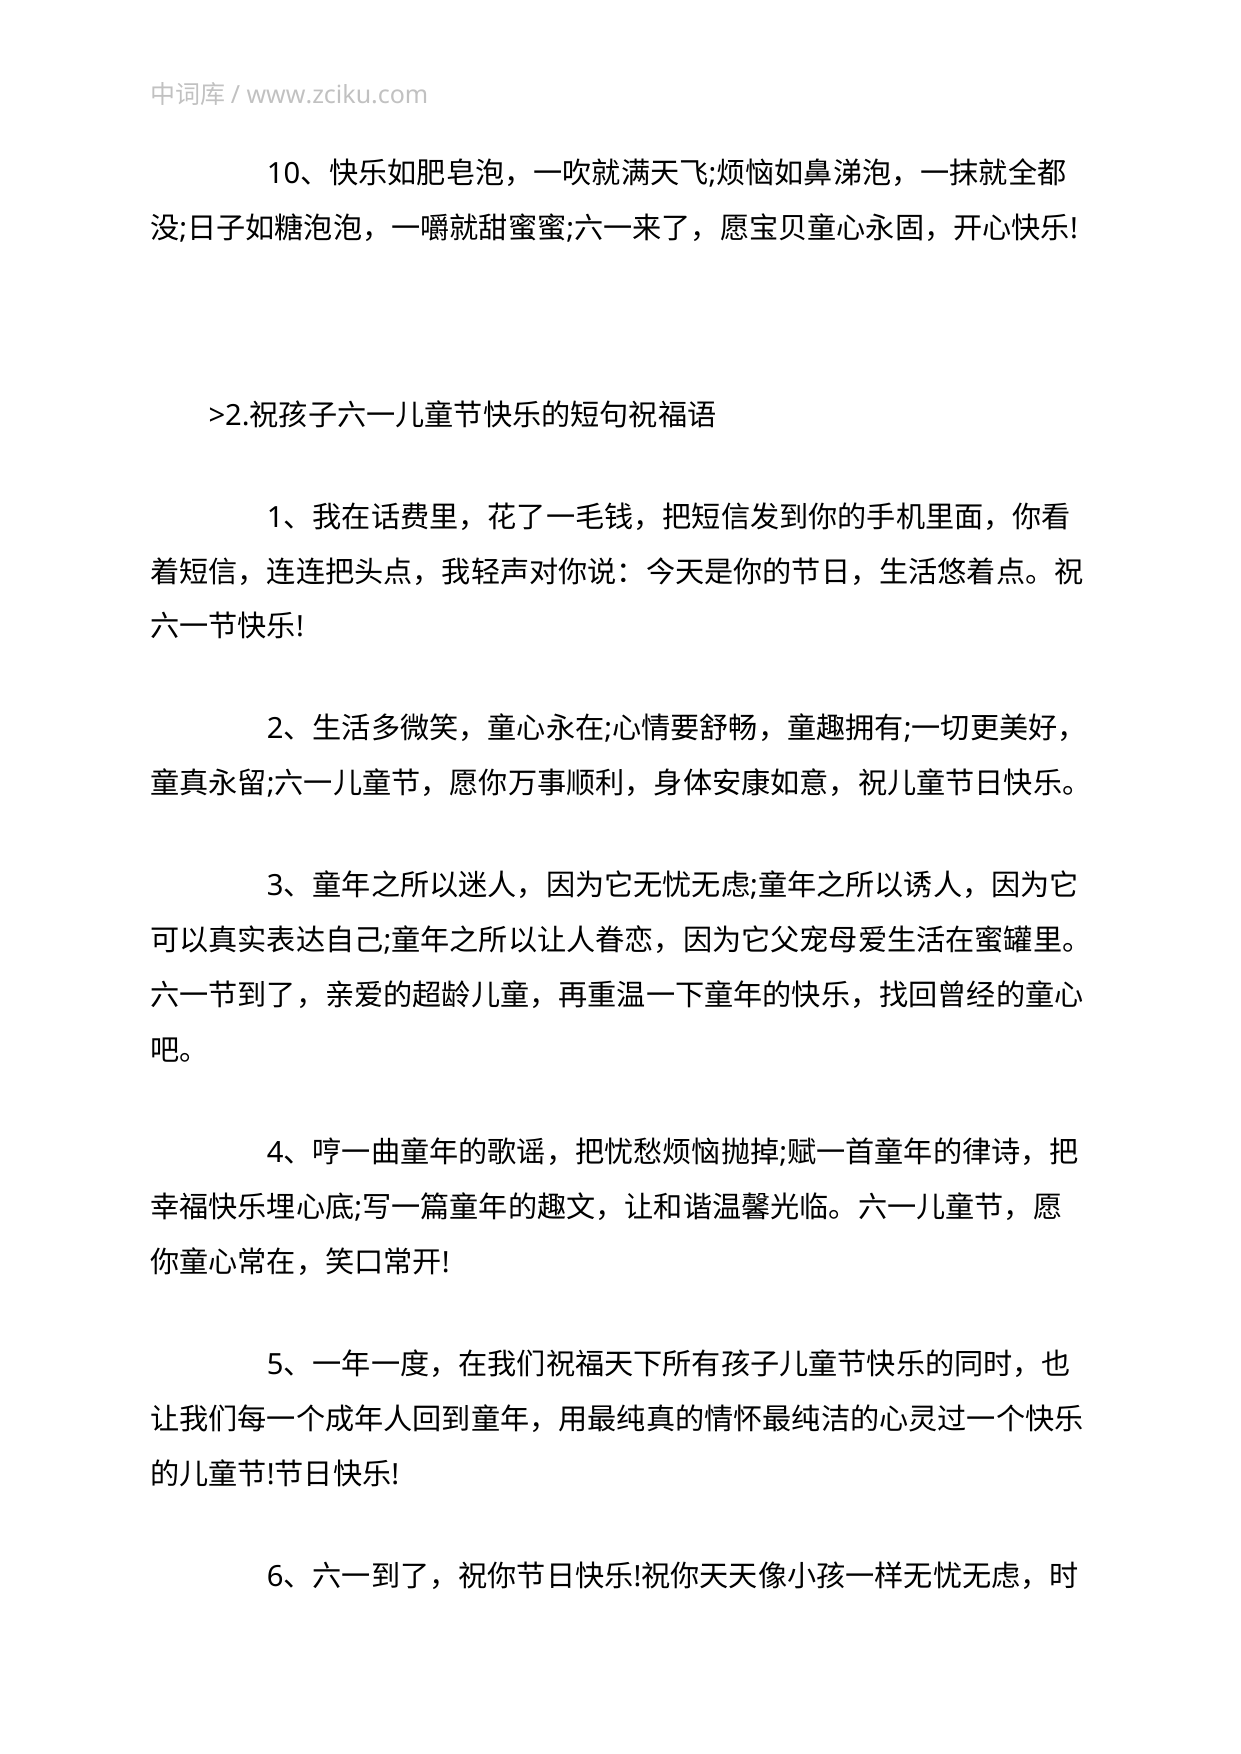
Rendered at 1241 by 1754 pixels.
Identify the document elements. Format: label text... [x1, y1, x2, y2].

text 1、我在话费里，花了一毛钱，把短信发到你的手机里面，你看着短信，连连把头点，我轻声对你说：今天是你的节日，生活悠着点。祝六一节快乐! [150, 493, 1090, 645]
text 10、快乐如肥皂泡，一吹就满天飞;烦恼如鼻涕泡，一抹就全都没;日子如糖泡泡，一嚼就甜蜜蜜;六一来了，愿宝贝童心永固，开心快乐! [150, 150, 1090, 247]
text 4、哼一曲童年的歌谣，把忧愁烦恼抛掉;赋一首童年的律诗，把幸福快乐埋心底;写一篇童年的趣文，让和谐温馨光临。六一儿童节，愿你童心常在，笑口常开! [150, 1129, 1090, 1281]
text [150, 1552, 1090, 1595]
text 5、一年一度，在我们祝福天下所有孩子儿童节快乐的同时，也让我们每一个成年人回到童年，用最纯真的情怀最纯洁的心灵过一个快乐的儿童节!节日快乐! [150, 1341, 1090, 1493]
text 2、生活多微笑，童心永在;心情要舒畅，童趣拥有;一切更美好，童真永留;六一儿童节，愿你万事顺利，身体安康如意，祝儿童节日快乐。 [150, 705, 1090, 802]
text 3、童年之所以迷人，因为它无忧无虑;童年之所以诱人，因为它可以真实表达自己;童年之所以让人眷恋，因为它父宠母爱生活在蜜罐里。六一节到了，亲爱的超龄儿童，再重温一下童年的快乐，找回曾经的童心吧。 [150, 862, 1090, 1069]
text >2.祝孩子六一儿童节快乐的短句祝福语 [150, 391, 1090, 433]
